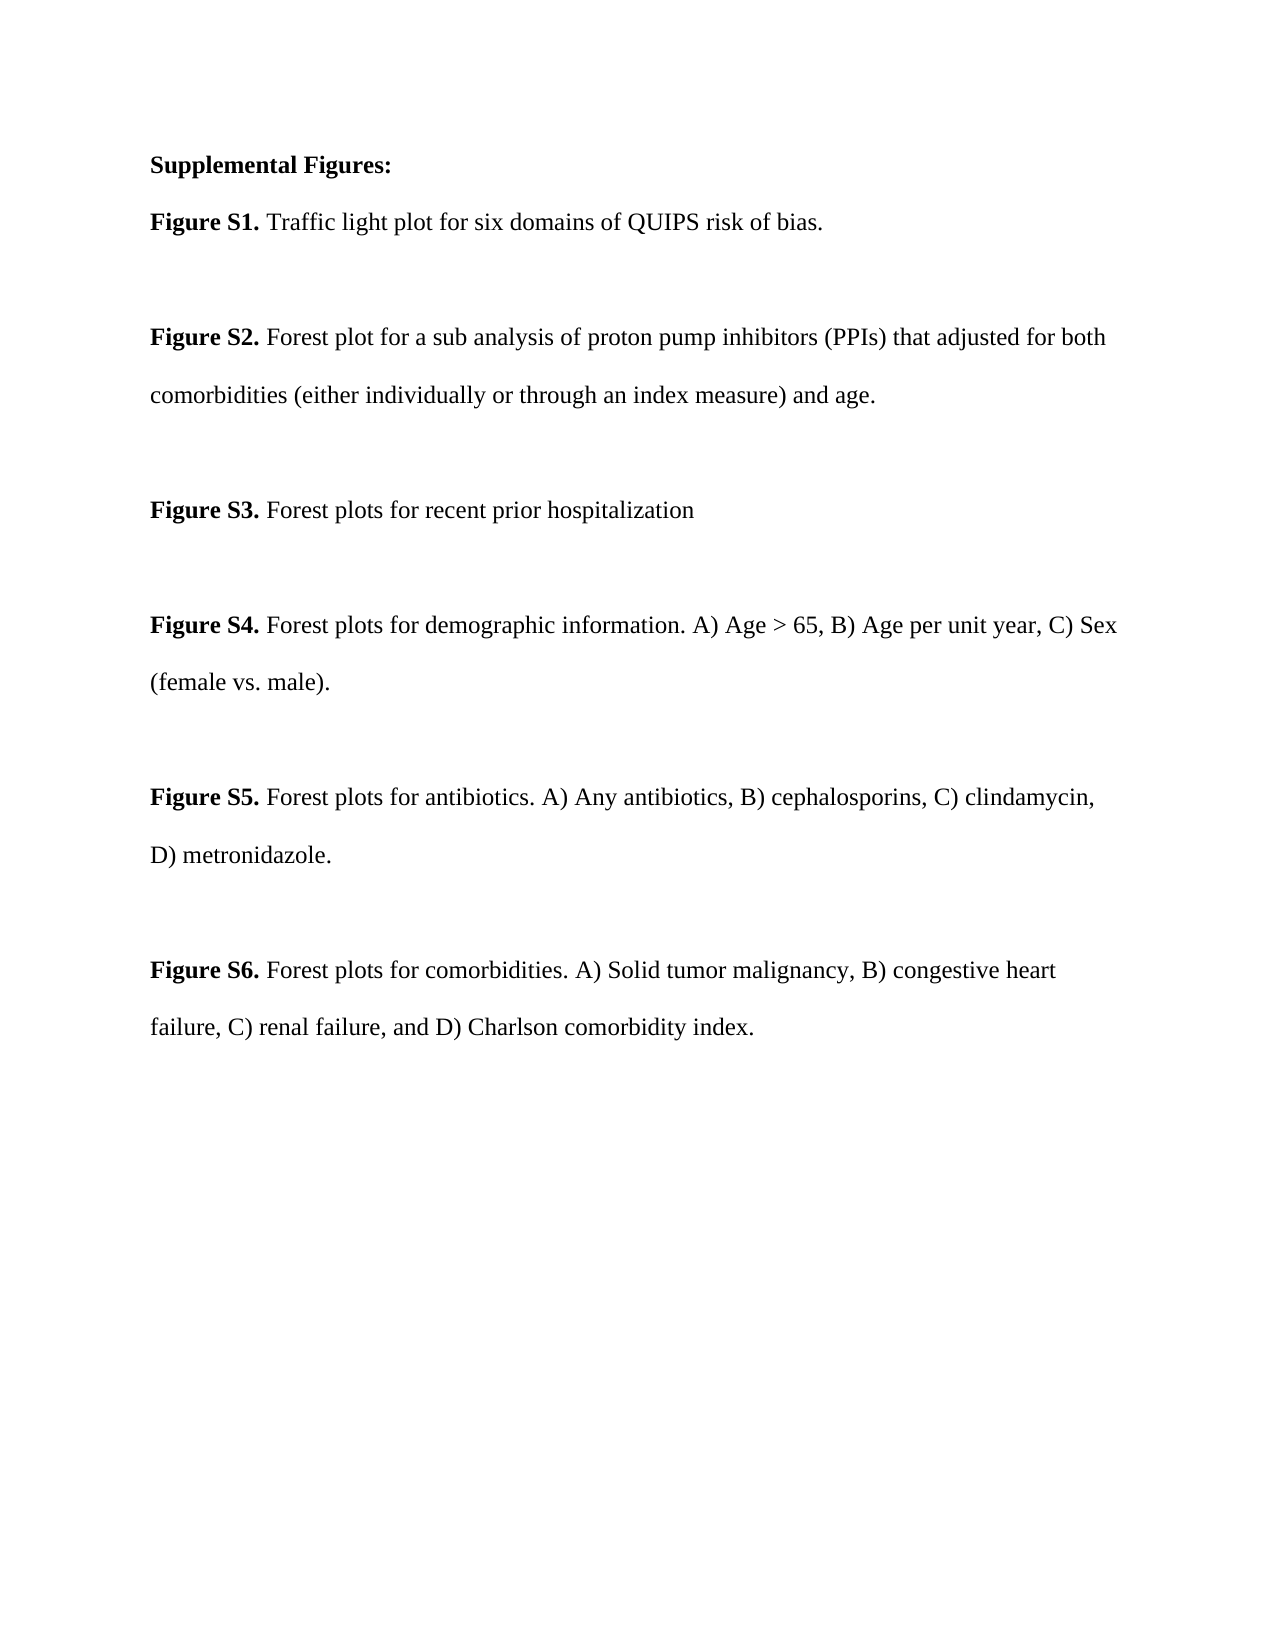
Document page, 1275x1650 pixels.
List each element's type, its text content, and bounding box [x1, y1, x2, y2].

text Figure S2. Forest plot for a sub analysis of proton pump inhibitors (PPIs) that adjusted for both comorbidities (either individually or through an index measure) and age. [150, 322, 1125, 409]
text Figure S4. Forest plots for demographic information. A) Age > 65, B) Age per unit year, C) Sex (female vs. male). [150, 610, 1125, 696]
text Figure S6. Forest plots for comorbidities. A) Solid tumor malignancy, B) congestive heart failure, C) renal failure, and D) Charlson comorbidity index. [150, 955, 1125, 1041]
text Figure S1. Traffic light plot for six domains of QUIPS risk of bias. [150, 207, 1125, 236]
text Figure S5. Forest plots for antibiotics. A) Any antibiotics, B) cephalosporins, C) clindamycin, D) metronidazole. [150, 782, 1125, 869]
text Figure S3. Forest plots for recent prior hospitalization [150, 495, 1125, 524]
text Supplemental Figures: [150, 150, 1125, 179]
